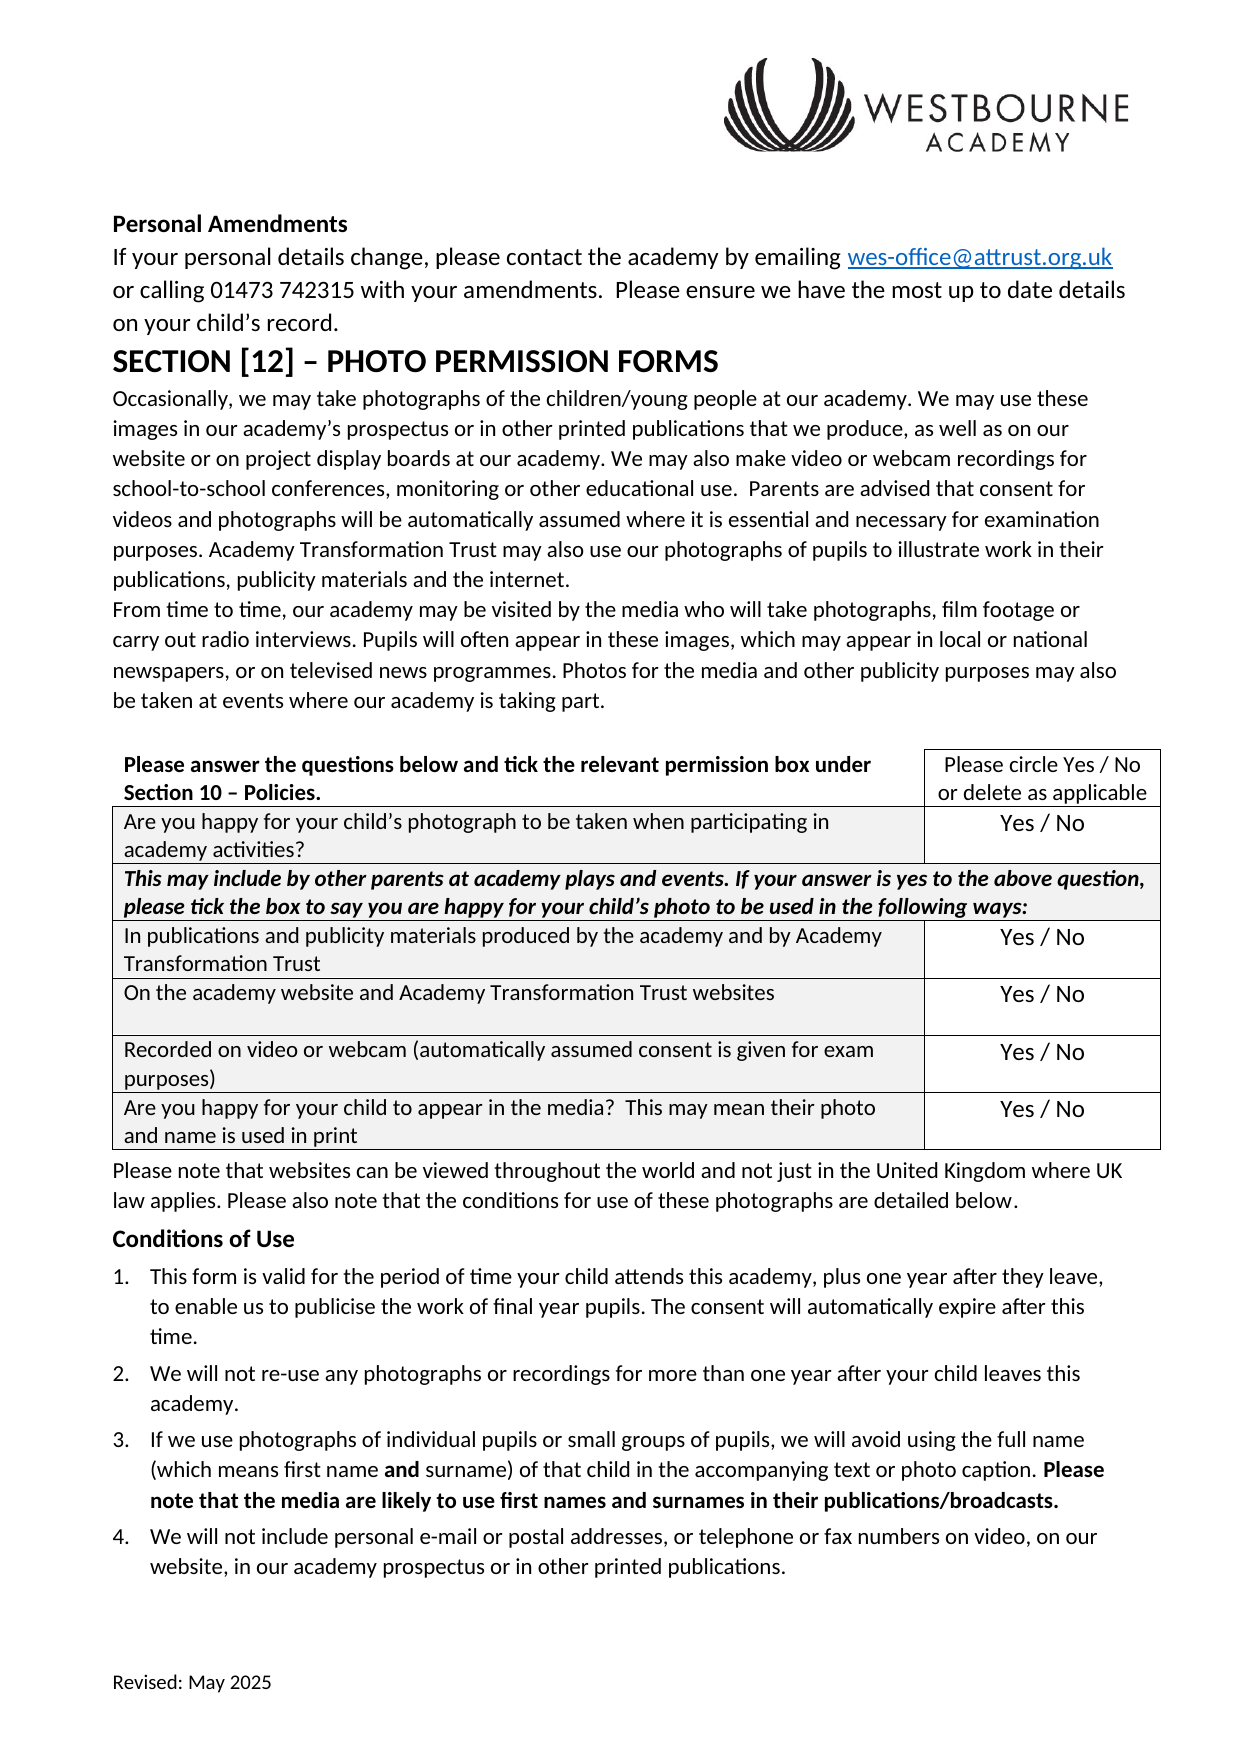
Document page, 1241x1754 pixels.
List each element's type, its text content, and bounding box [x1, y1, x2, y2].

picture [724, 58, 1129, 152]
text Personal Amendments [112, 208, 1128, 239]
text If your personal details change, please contact the academy by emailing wes-office@attrust.org.uk or calling 01473 742315 with your amendments. Please ensure we have the most up to date details on your child’s record. [112, 241, 1128, 338]
list We will not re-use any photographs or recordings for more than one year after your child leaves this academy. [112, 1359, 1128, 1417]
list This form is valid for the period of time your child attends this academy, plus one year after they leave, to enable us to publicise the work of final year pupils. The consent will automatically expire after this time. [112, 1262, 1128, 1350]
list If we use photographs of individual pupils or small groups of pupils, we will avoid using the full name (which means first name and surname) of that child in the accompanying text or photo caption. Please note that the media are likely to use first names and surnames in their publications/broadcasts. [112, 1425, 1128, 1514]
table_cell Are you happy for your child to appear in the media? This may mean their photo and name is used in print [113, 1093, 924, 1149]
table_cell Are you happy for your child’s photograph to be taken when participating in academy activities? [113, 807, 924, 863]
table_cell Recorded on video or webcam (automatically assumed consent is given for exam purposes) [113, 1036, 924, 1092]
table_cell In publications and publicity materials produced by the academy and by Academy Transformation Trust [113, 921, 924, 977]
text Occasionally, we may take photographs of the children/young people at our academy. We may use these images in our academy’s prospectus or in other printed publications that we produce, as well as on our website or on project display boards at our academy. We may also make video or webcam recordings for school-to-school conferences, monitoring or other educational use. Parents are advised that consent for videos and photographs will be automatically assumed where it is essential and necessary for examination purposes. Academy Transformation Trust may also use our photographs of pupils to illustrate work in their publications, publicity materials and the internet. [112, 384, 1128, 593]
table_cell Yes / No [925, 979, 1160, 1034]
table_cell Yes / No [925, 1036, 1160, 1092]
table_cell Yes / No [925, 1093, 1160, 1149]
list We will not include personal e-mail or postal addresses, or telephone or fax numbers on video, on our website, in our academy prospectus or in other printed publications. [112, 1522, 1128, 1581]
table_header Please answer the questions below and tick the relevant permission box under Section 10 – Policies. [112, 749, 924, 806]
table_cell On the academy website and Academy Transformation Trust websites [113, 979, 924, 1034]
text Conditions of Use [112, 1223, 1128, 1253]
table_cell Yes / No [925, 921, 1160, 977]
text SECTION [12] – PHOTO PERMISSION FORMS [112, 340, 1128, 381]
text Please note that websites can be viewed throughout the world and not just in the United Kingdom where UK law applies. Please also note that the conditions for use of these photographs are detailed below. [112, 1156, 1128, 1214]
text From time to time, our academy may be visited by the media who will take photographs, film footage or carry out radio interviews. Pupils will often appear in these images, which may appear in local or national newspapers, or on televised news programmes. Photos for the media and other publicity purposes may also be taken at events where our academy is taking part. [112, 595, 1128, 714]
table_cell Yes / No [925, 807, 1160, 863]
table_header Please circle Yes / No or delete as applicable [925, 750, 1160, 806]
table_cell This may include by other parents at academy plays and events. If your answer is yes to the above question, please tick the box to say you are happy for your child’s photo to be used in the following ways: [113, 864, 1160, 920]
